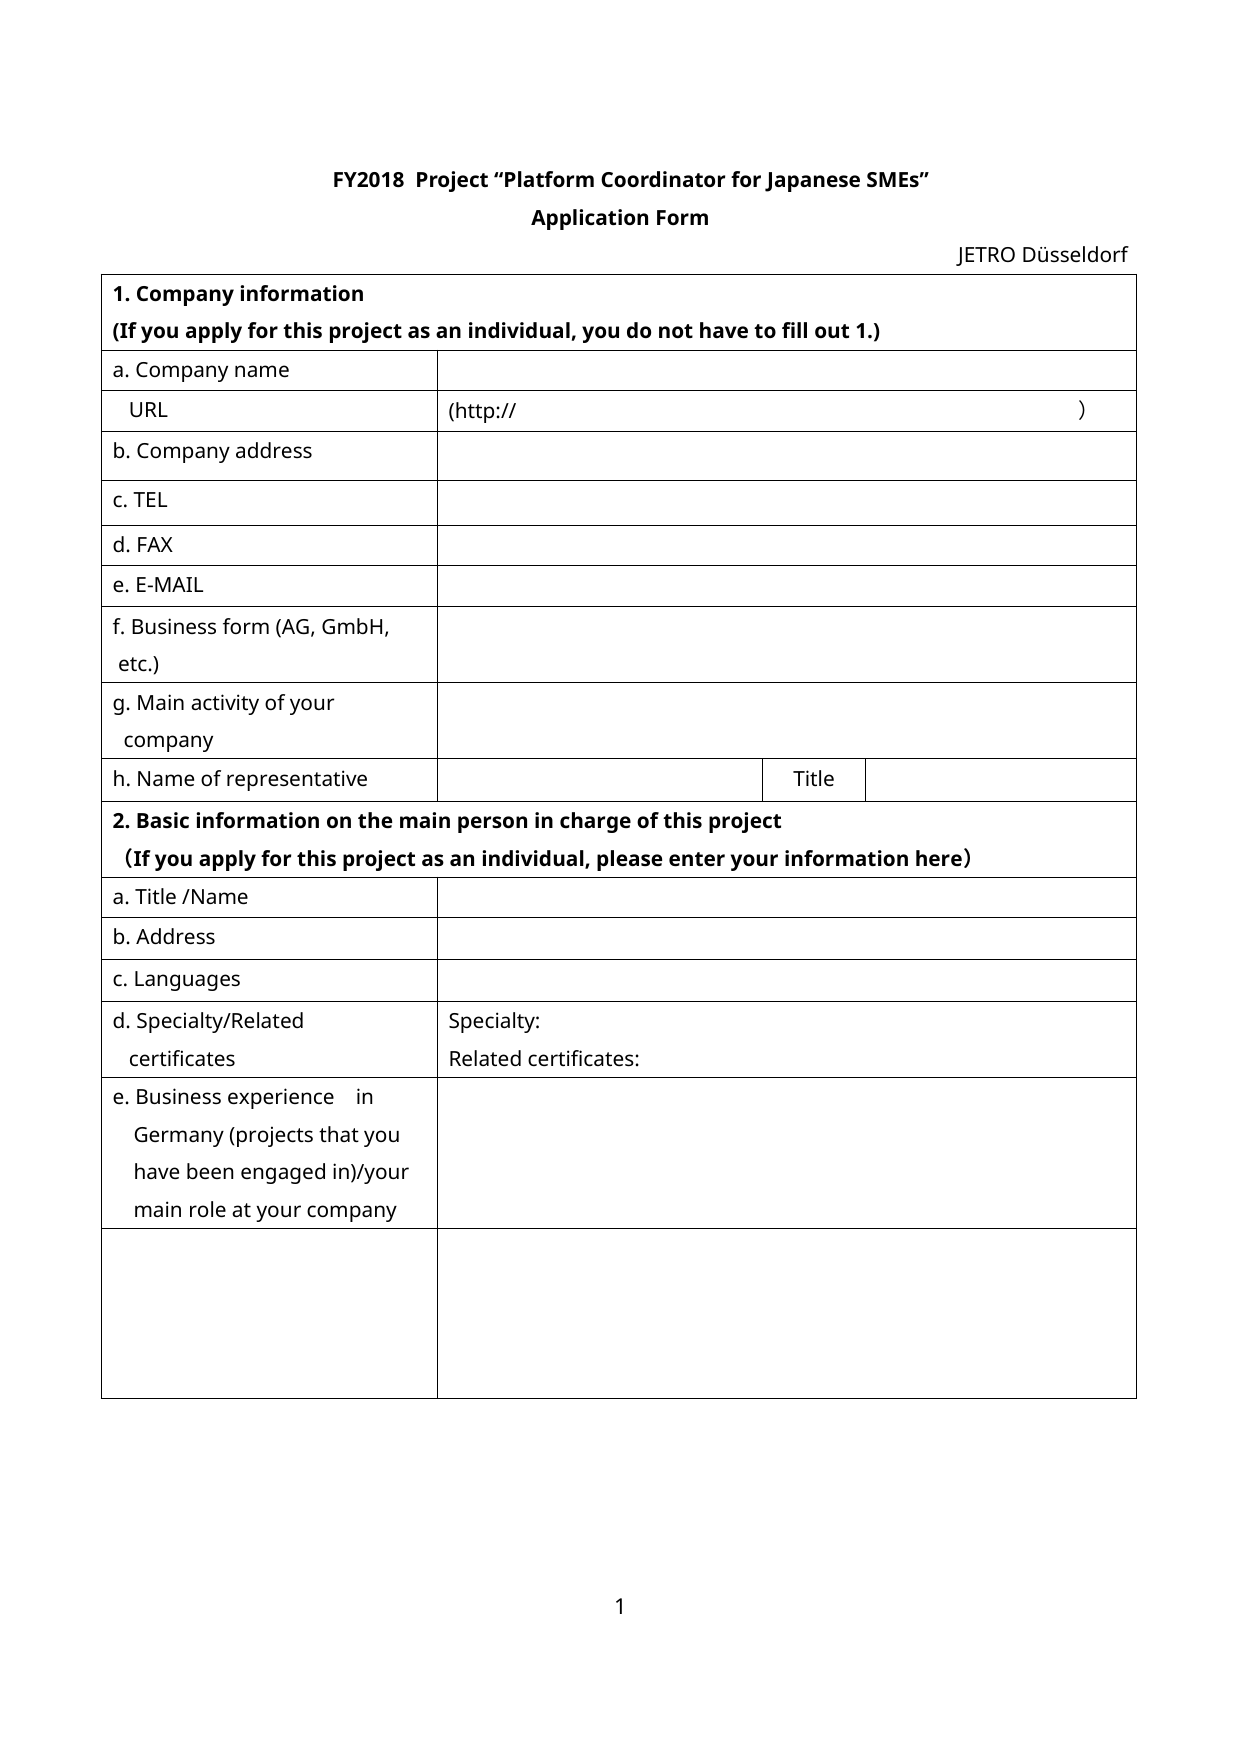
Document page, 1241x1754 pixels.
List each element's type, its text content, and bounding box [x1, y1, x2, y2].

table_cell a. Title /Name [102, 878, 437, 917]
table_cell e. E-MAIL [102, 566, 437, 606]
table_cell d. Specialty/Related certificates [102, 1002, 437, 1077]
table_cell e. Business experience in Germany (projects that you have been engaged in)/your main role at your company [102, 1078, 437, 1228]
table_cell [438, 432, 1136, 479]
table_cell [438, 607, 1136, 682]
table_cell a. Company name [102, 351, 437, 390]
table_cell b. Address [102, 918, 437, 959]
table_cell [438, 918, 1136, 959]
table_cell [438, 960, 1136, 1001]
table_cell Title [763, 759, 865, 801]
table_cell [438, 683, 1136, 758]
table_cell [438, 566, 1136, 606]
table_cell h. Name of representative [102, 759, 437, 801]
table_cell b. Company address [102, 432, 437, 479]
text JETRO Düsseldorf [112, 236, 1128, 273]
table_cell 2. Basic information on the main person in charge of this project （If you apply for this project as an individual, please enter your information here） [102, 802, 1136, 877]
table_cell Specialty: Related certificates: [438, 1002, 1136, 1077]
table_header 1. Company information (If you apply for this project as an individual, you do not have to fill out 1.) [102, 275, 1136, 349]
table_cell [438, 351, 1136, 390]
table_cell c. TEL [102, 481, 437, 525]
table_cell [438, 526, 1136, 564]
table_cell [438, 759, 762, 801]
table_cell [438, 878, 1136, 917]
table_cell [866, 759, 1136, 801]
table_cell c. Languages [102, 960, 437, 1001]
table_cell (http:// ） [438, 391, 1136, 431]
table_cell g. Main activity of your company [102, 683, 437, 758]
table_cell d. FAX [102, 526, 437, 564]
table_cell f. Business form (AG, GmbH, etc.) [102, 607, 437, 682]
text FY2018 Project “Platform Coordinator for Japanese SMEs” [112, 161, 1128, 198]
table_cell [102, 1229, 437, 1398]
table_cell [438, 1078, 1136, 1228]
text Application Form [112, 198, 1128, 236]
table_cell URL [102, 391, 437, 431]
table_cell [438, 481, 1136, 525]
table_cell [438, 1229, 1136, 1398]
